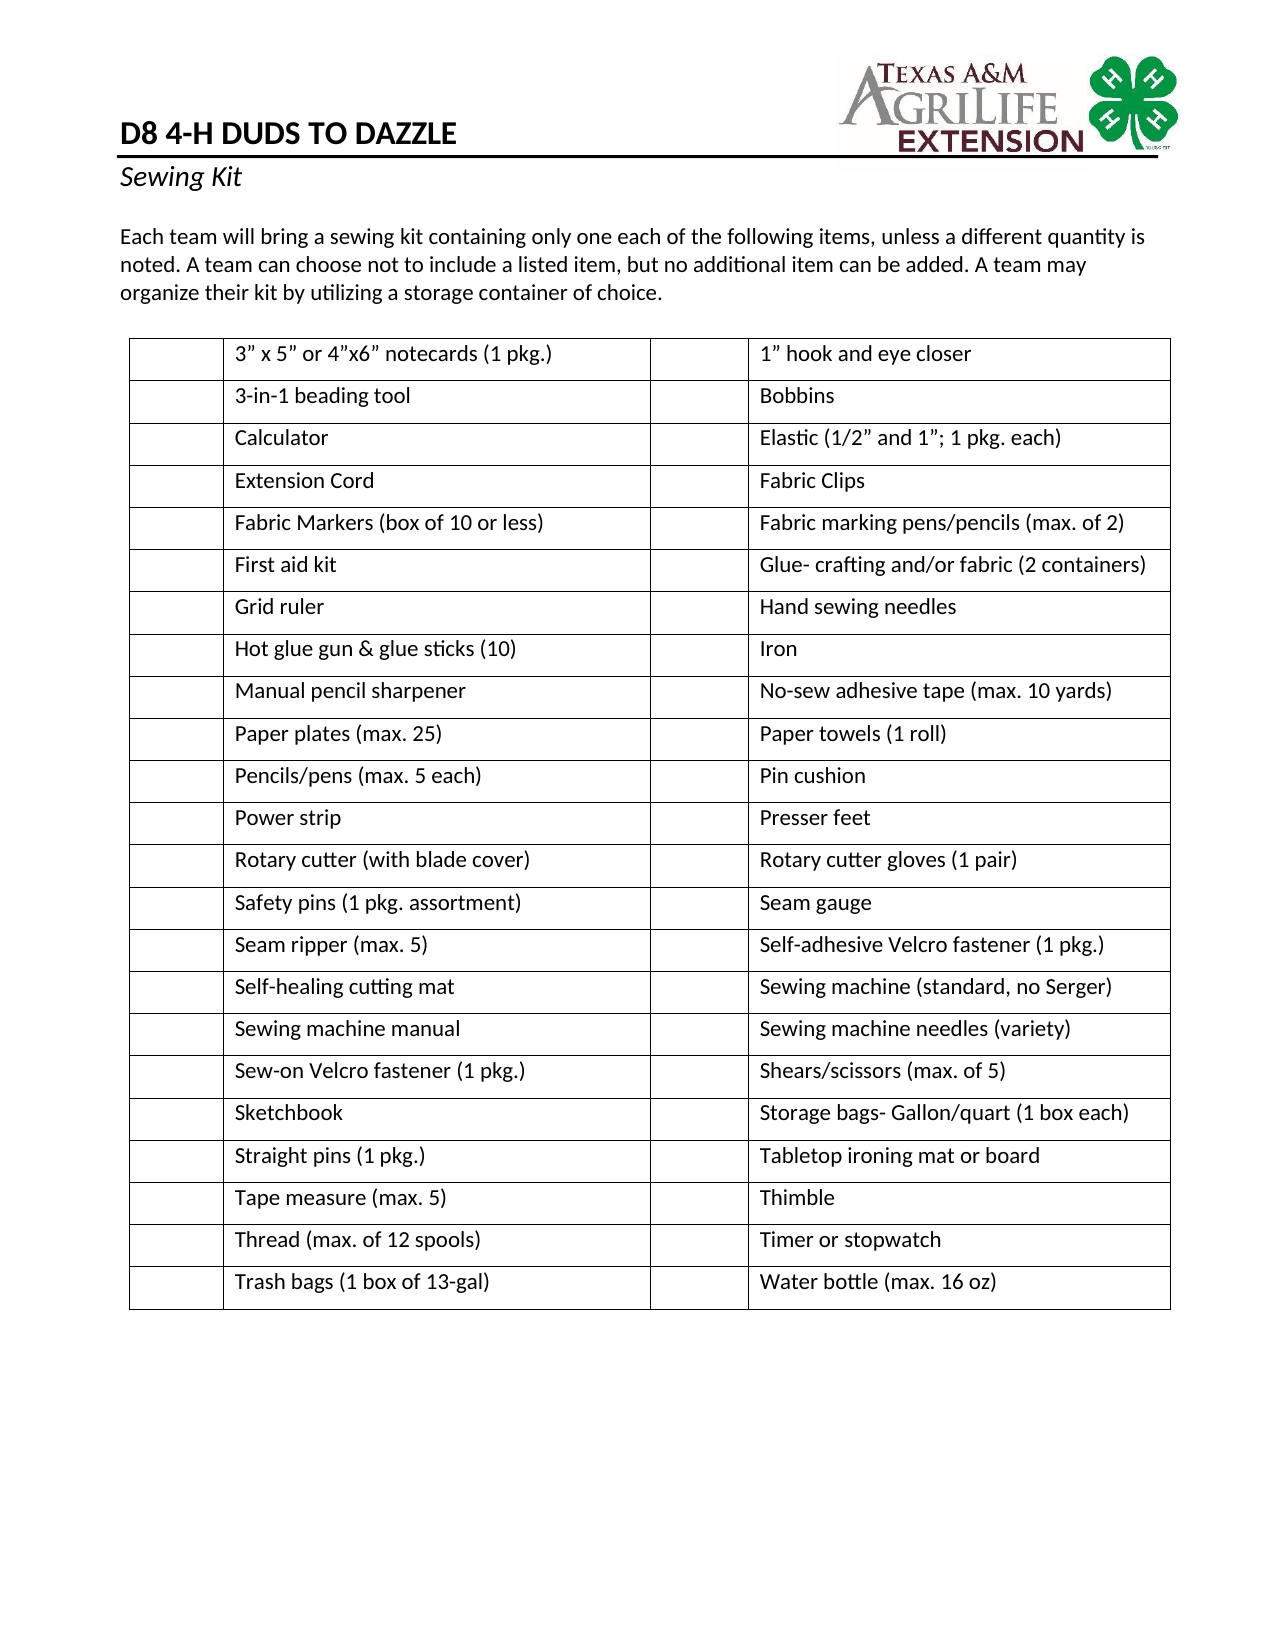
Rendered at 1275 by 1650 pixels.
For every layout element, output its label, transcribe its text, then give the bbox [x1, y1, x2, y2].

table_cell [130, 761, 223, 802]
table_cell [651, 930, 748, 971]
table_cell [130, 845, 223, 887]
table_cell [651, 677, 748, 718]
table_cell Calculator [224, 424, 650, 465]
table_cell [651, 635, 748, 676]
table_cell [130, 1099, 223, 1140]
table_cell [130, 972, 223, 1013]
table_cell No-sew adhesive tape (max. 10 yards) [749, 677, 1170, 718]
table_cell [651, 508, 748, 549]
picture [836, 54, 1181, 155]
table_cell [651, 1056, 748, 1097]
table_cell Sewing machine manual [224, 1014, 650, 1055]
table_cell [651, 1183, 748, 1224]
table_cell [130, 1267, 223, 1308]
table_header 3” x 5” or 4”x6” notecards (1 pkg.) [224, 339, 650, 380]
table_cell Grid ruler [224, 592, 650, 633]
table_cell Safety pins (1 pkg. assortment) [224, 888, 650, 929]
table_cell [651, 719, 748, 760]
table_cell Thread (max. of 12 spools) [224, 1225, 650, 1266]
table_cell Storage bags- Gallon/quart (1 box each) [749, 1099, 1170, 1140]
table_cell [651, 761, 748, 802]
table_cell [130, 1141, 223, 1182]
table_cell Elastic (1/2” and 1”; 1 pkg. each) [749, 424, 1170, 465]
table_cell [130, 1183, 223, 1224]
table_cell Fabric Clips [749, 466, 1170, 507]
table_cell [651, 550, 748, 591]
table_cell Self-adhesive Velcro fastener (1 pkg.) [749, 930, 1170, 971]
table_cell [130, 677, 223, 718]
table_cell [651, 381, 748, 422]
table_cell [651, 1225, 748, 1266]
table_cell [651, 1099, 748, 1140]
table_header [651, 339, 748, 380]
table_cell [130, 550, 223, 591]
table_cell Glue- crafting and/or fabric (2 containers) [749, 550, 1170, 591]
table_cell [651, 1014, 748, 1055]
table_cell Presser feet [749, 803, 1170, 844]
table_cell Sewing machine needles (variety) [749, 1014, 1170, 1055]
subtitle Sewing Kit [120, 158, 1244, 194]
table_cell Fabric Markers (box of 10 or less) [224, 508, 650, 549]
table_cell Iron [749, 635, 1170, 676]
table_cell [651, 592, 748, 633]
table_cell Trash bags (1 box of 13-gal) [224, 1267, 650, 1308]
table_cell [651, 803, 748, 844]
table_header [130, 339, 223, 380]
table_cell Sewing machine (standard, no Serger) [749, 972, 1170, 1013]
table_cell Bobbins [749, 381, 1170, 422]
table_cell [651, 466, 748, 507]
table_cell [130, 803, 223, 844]
table_cell Pencils/pens (max. 5 each) [224, 761, 650, 802]
table_cell Shears/scissors (max. of 5) [749, 1056, 1170, 1097]
table_cell [651, 845, 748, 887]
table_cell Seam gauge [749, 888, 1170, 929]
table_cell Manual pencil sharpener [224, 677, 650, 718]
table_cell Self-healing cutting mat [224, 972, 650, 1013]
table_cell Straight pins (1 pkg.) [224, 1141, 650, 1182]
table_cell [130, 424, 223, 465]
table_cell Pin cushion [749, 761, 1170, 802]
table_cell [651, 1267, 748, 1308]
table_cell [130, 888, 223, 929]
table_cell Rotary cutter (with blade cover) [224, 845, 650, 887]
table_cell Power strip [224, 803, 650, 844]
table_cell [651, 972, 748, 1013]
table_cell [130, 508, 223, 549]
table_cell Paper towels (1 roll) [749, 719, 1170, 760]
text Each team will bring a sewing kit containing only one each of the following items, unless a different quantity is noted. A team can choose not to include a listed item, but no additional item can be added. A team may organize their kit by utilizing a storage container of choice. [120, 222, 1145, 306]
table_cell [130, 592, 223, 633]
table_cell [130, 1056, 223, 1097]
table_cell [130, 930, 223, 971]
table_cell Seam ripper (max. 5) [224, 930, 650, 971]
table_cell Rotary cutter gloves (1 pair) [749, 845, 1170, 887]
table_cell Fabric marking pens/pencils (max. of 2) [749, 508, 1170, 549]
table_cell Tabletop ironing mat or board [749, 1141, 1170, 1182]
table_cell Paper plates (max. 25) [224, 719, 650, 760]
table_cell [651, 888, 748, 929]
table_cell [651, 1141, 748, 1182]
table_cell Timer or stopwatch [749, 1225, 1170, 1266]
table_cell Sew-on Velcro fastener (1 pkg.) [224, 1056, 650, 1097]
table_cell Hot glue gun & glue sticks (10) [224, 635, 650, 676]
table_cell Extension Cord [224, 466, 650, 507]
table_cell [130, 1225, 223, 1266]
table_cell Tape measure (max. 5) [224, 1183, 650, 1224]
table_cell Thimble [749, 1183, 1170, 1224]
table_cell Sketchbook [224, 1099, 650, 1140]
table_cell Water bottle (max. 16 oz) [749, 1267, 1170, 1308]
table_cell [651, 424, 748, 465]
table_cell [130, 381, 223, 422]
table_cell Hand sewing needles [749, 592, 1170, 633]
table_cell [130, 466, 223, 507]
table_cell [130, 1014, 223, 1055]
table_cell 3-in-1 beading tool [224, 381, 650, 422]
table_cell [130, 719, 223, 760]
table_header 1” hook and eye closer [749, 339, 1170, 380]
table_cell First aid kit [224, 550, 650, 591]
table_cell [130, 635, 223, 676]
